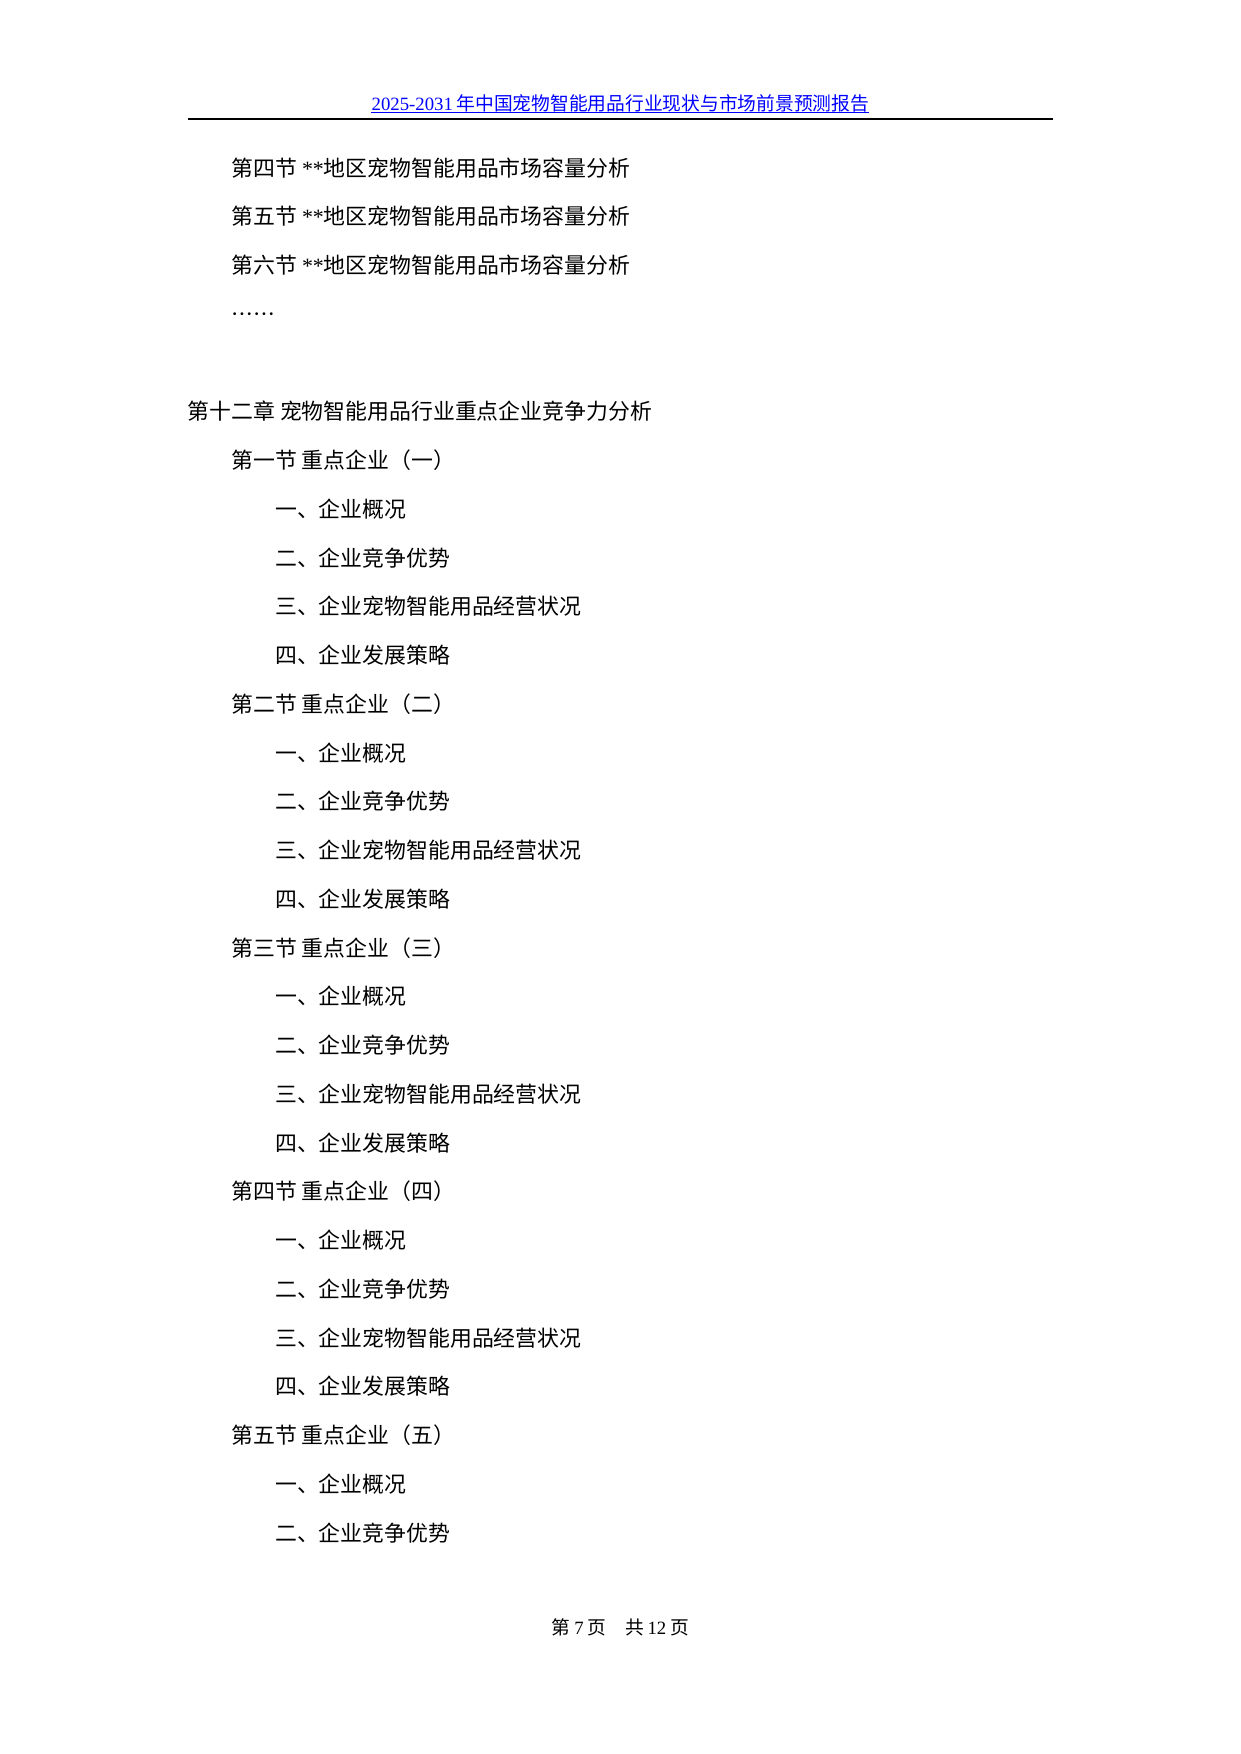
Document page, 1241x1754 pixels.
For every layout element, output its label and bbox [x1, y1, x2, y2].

text [187, 150, 1053, 1548]
